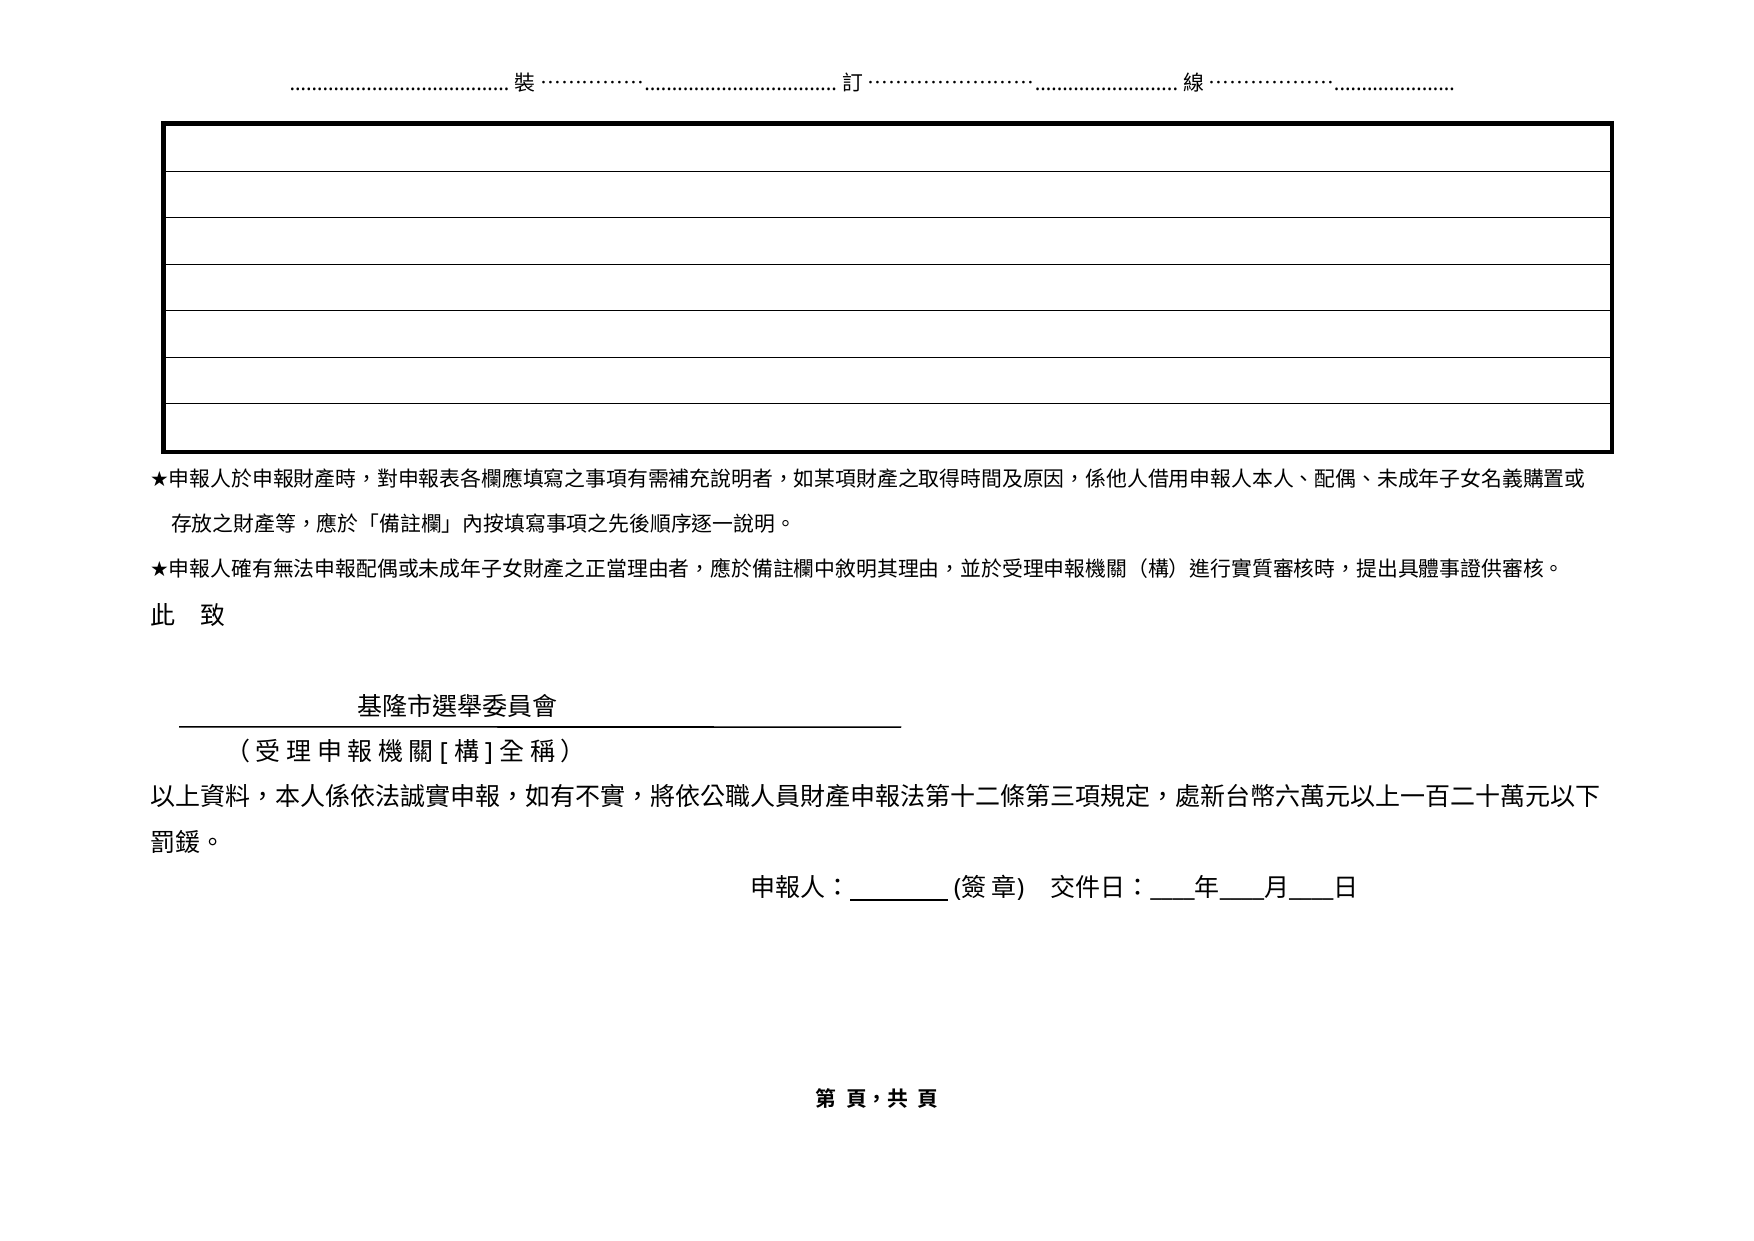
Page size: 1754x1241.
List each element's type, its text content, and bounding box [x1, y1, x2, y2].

table_cell [166, 358, 1610, 403]
text 申報人： (簽 章) 交件日：____年____月____日 [150, 863, 1604, 908]
text ★申報人於申報財產時，對申報表各欄應填寫之事項有需補充說明者，如某項財產之取得時間及原因，係他人借用申報人本人、配偶、未成年子女名義購置或存放之財產等，應於「備註欄」內按填寫事項之先後順序逐一說明。 [150, 454, 1604, 545]
table_cell [166, 265, 1610, 310]
table_cell [166, 218, 1610, 264]
table_header [166, 126, 1610, 171]
text 基隆市選舉委員會 [357, 681, 1604, 727]
table_cell [166, 311, 1610, 357]
text （ 受 理 申 報 機 關 [ 構 ] 全 稱 ） [150, 727, 1604, 772]
table_cell [166, 172, 1610, 217]
text 此 致 [150, 591, 1604, 636]
table_cell [166, 404, 1610, 449]
text ★申報人確有無法申報配偶或未成年子女財產之正當理由者，應於備註欄中敘明其理由，並於受理申報機關（構）進行實質審核時，提出具體事證供審核。 [150, 545, 1604, 591]
text 以上資料，本人係依法誠實申報，如有不實，將依公職人員財產申報法第十二條第三項規定，處新台幣六萬元以上一百二十萬元以下罰鍰。 [150, 772, 1604, 863]
